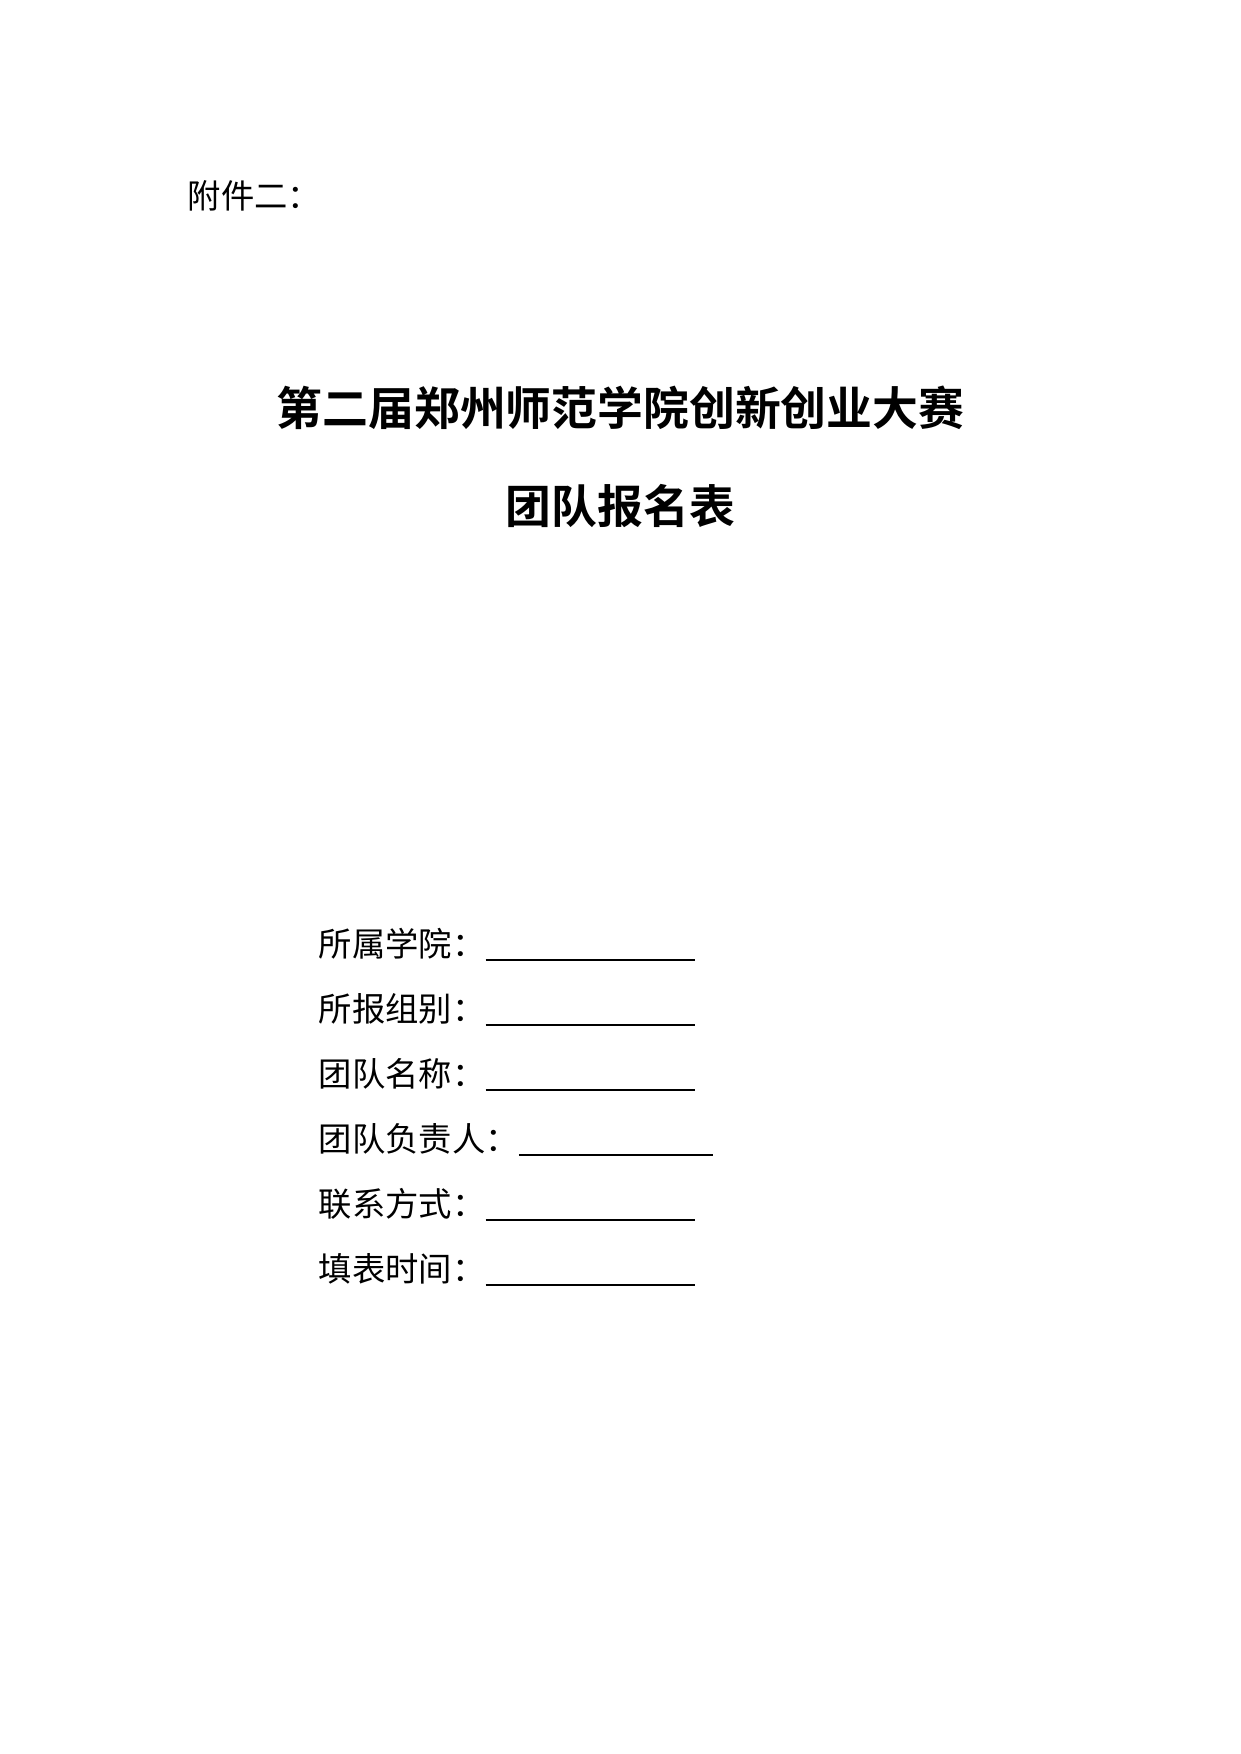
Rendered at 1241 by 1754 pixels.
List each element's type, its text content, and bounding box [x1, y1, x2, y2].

text 团队名称： [319, 1039, 1053, 1104]
text 联系方式： [319, 1169, 1053, 1234]
text 附件二： [187, 162, 1053, 227]
text 团队报名表 [187, 454, 1053, 552]
text 团队负责人： [319, 1104, 1053, 1169]
text 所属学院： [319, 909, 1053, 974]
text 填表时间： [319, 1234, 1053, 1299]
text 所报组别： [319, 974, 1053, 1039]
text 第二届郑州师范学院创新创业大赛 [187, 357, 1053, 454]
